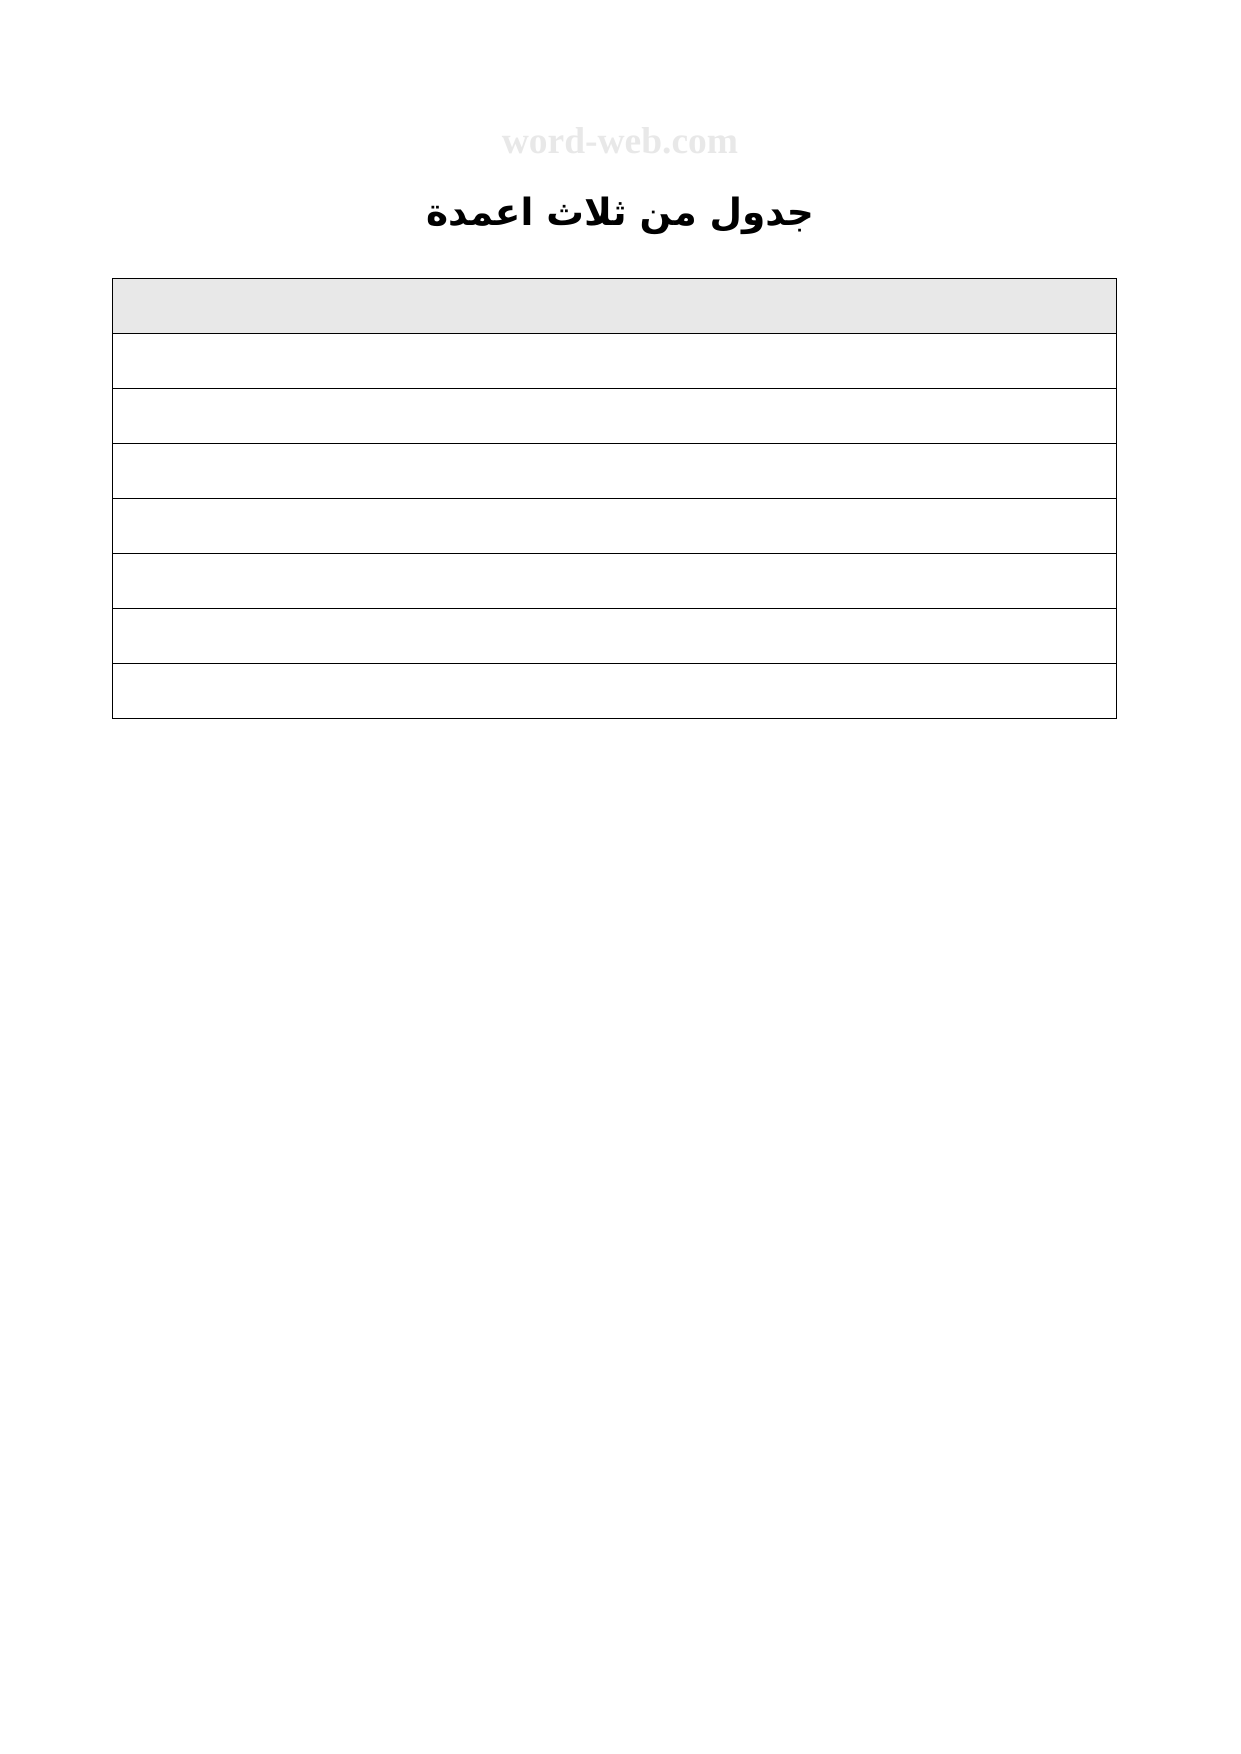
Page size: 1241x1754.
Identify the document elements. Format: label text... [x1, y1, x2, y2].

table_cell [447, 389, 782, 443]
table_cell [782, 609, 1116, 663]
table_cell [113, 389, 447, 443]
table_cell [113, 554, 447, 608]
table_cell [447, 554, 782, 608]
table_cell [782, 554, 1116, 608]
table_cell [447, 444, 782, 498]
table_cell [782, 664, 1116, 718]
table_cell [782, 444, 1116, 498]
table_cell [113, 334, 447, 388]
table_header [113, 279, 447, 333]
table_cell [782, 334, 1116, 388]
table_cell [447, 609, 782, 663]
text جدول من ثلاث اعمدة [118, 191, 1122, 234]
table_cell [113, 609, 447, 663]
table_cell [447, 664, 782, 718]
table_cell [113, 499, 447, 553]
table_header [447, 279, 782, 333]
table_cell [113, 664, 447, 718]
table_cell [782, 499, 1116, 553]
table_cell [113, 444, 447, 498]
table_cell [447, 499, 782, 553]
table_cell [447, 334, 782, 388]
table_header [782, 279, 1116, 333]
table_cell [782, 389, 1116, 443]
